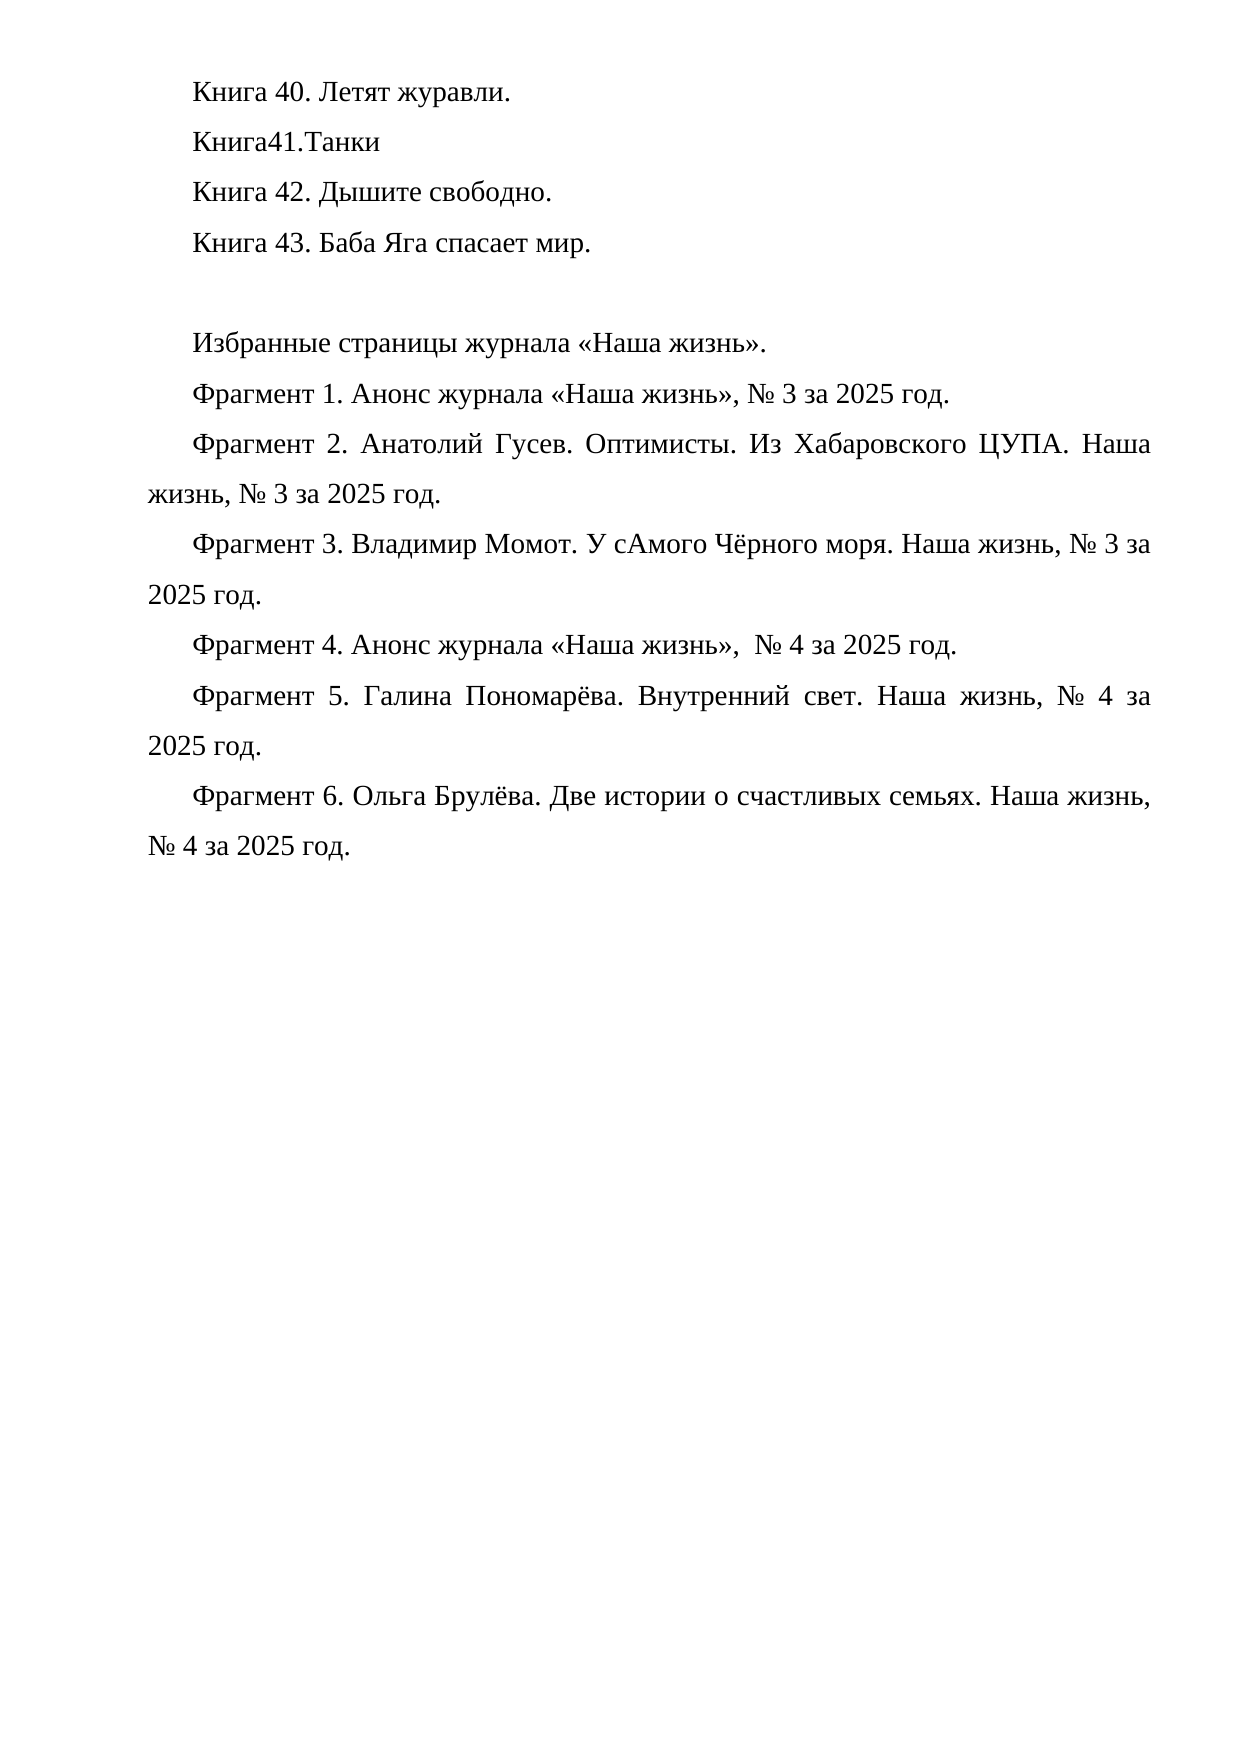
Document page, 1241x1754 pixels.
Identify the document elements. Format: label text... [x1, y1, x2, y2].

text Фрагмент 1. Анонс журнала «Наша жизнь», № 3 за 2025 год. [148, 376, 1152, 409]
text Книга 40. Летят журавли. [148, 74, 1152, 107]
text Фрагмент 2. Анатолий Гусев. Оптимисты. Из Хабаровского ЦУПА. Наша жизнь, № 3 за 2025 год. [148, 426, 1152, 510]
text Избранные страницы журнала «Наша жизнь». [148, 325, 1152, 359]
text Книга 43. Баба Яга спасает мир. [148, 225, 1152, 258]
text Фрагмент 6. Ольга Брулёва. Две истории о счастливых семьях. Наша жизнь, № 4 за 2025 год. [148, 778, 1152, 862]
text Фрагмент 4. Анонс журнала «Наша жизнь», № 4 за 2025 год. [148, 627, 1152, 661]
text Фрагмент 3. Владимир Момот. У сАмого Чёрного моря. Наша жизнь, № 3 за 2025 год. [148, 527, 1152, 611]
text Книга 42. Дышите свободно. [148, 174, 1152, 208]
text Фрагмент 5. Галина Пономарёва. Внутренний свет. Наша жизнь, № 4 за 2025 год. [148, 678, 1152, 761]
text Книга41.Танки [148, 124, 1152, 158]
